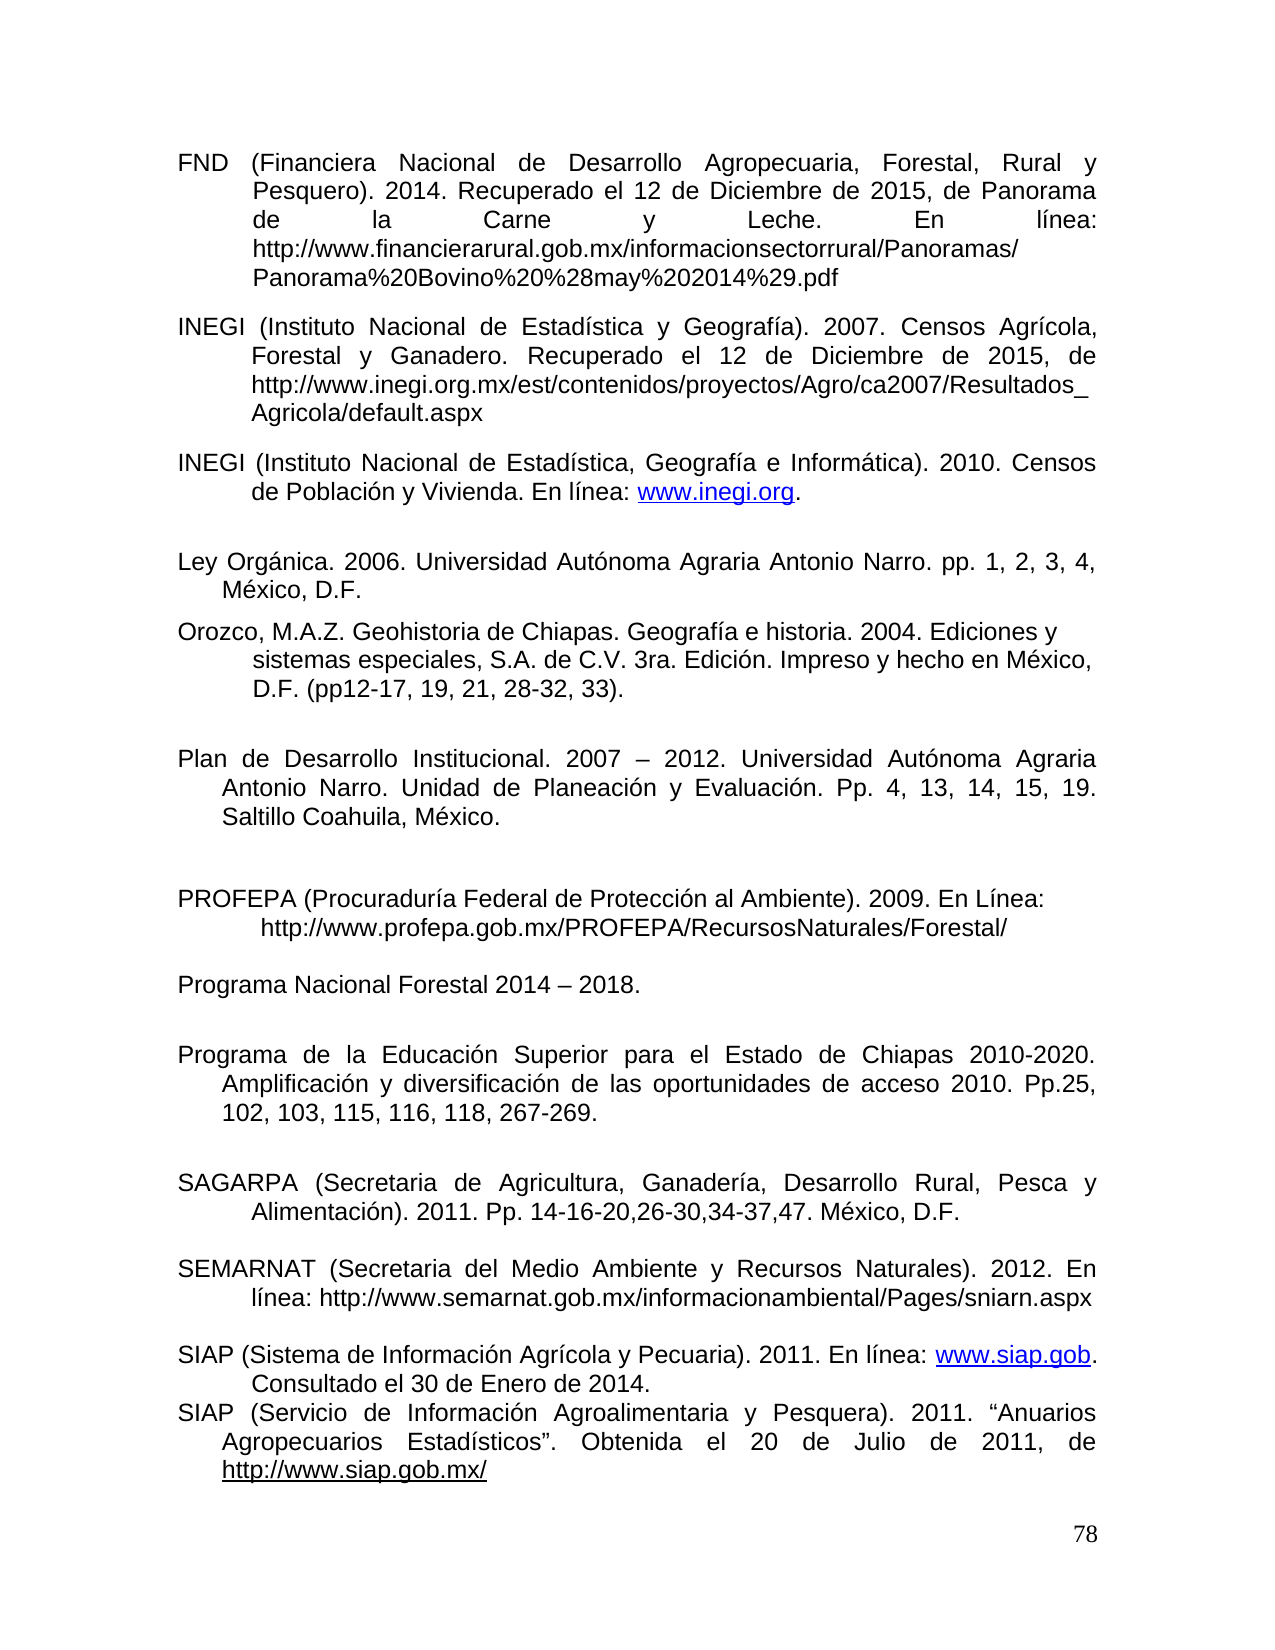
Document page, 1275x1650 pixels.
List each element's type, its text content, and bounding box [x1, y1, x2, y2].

text SIAP (Servicio de Información Agroalimentaria y Pesquera). 2011. “Anuarios Agropecuarios Estadísticos”. Obtenida el 20 de Julio de 2011, de http://www.siap.gob.mx/ [177, 1398, 1098, 1484]
text SEMARNAT (Secretaria del Medio Ambiente y Recursos Naturales). 2012. En línea: http://www.semarnat.gob.mx/informacionambiental/Pages/sniarn.aspx [177, 1254, 1098, 1312]
text Plan de Desarrollo Institucional. 2007 – 2012. Universidad Autónoma Agraria Antonio Narro. Unidad de Planeación y Evaluación. Pp. 4, 13, 14, 15, 19. Saltillo Coahuila, México. [177, 744, 1098, 831]
text Orozco, M.A.Z. Geohistoria de Chiapas. Geografía e historia. 2004. Ediciones y [177, 617, 1098, 646]
text SIAP (Sistema de Información Agrícola y Pecuaria). 2011. En línea: www.siap.gob. Consultado el 30 de Enero de 2014. [177, 1341, 1098, 1398]
text Programa de la Educación Superior para el Estado de Chiapas 2010-2020. Amplificación y diversificación de las oportunidades de acceso 2010. Pp.25, 102, 103, 115, 116, 118, 267-269. [177, 1041, 1098, 1127]
text sistemas especiales, S.A. de C.V. 3ra. Edición. Impreso y hecho en México, [177, 646, 1098, 674]
text INEGI (Instituto Nacional de Estadística, Geografía e Informática). 2010. Censos de Población y Vivienda. En línea: www.inegi.org. [177, 448, 1098, 506]
text Programa Nacional Forestal 2014 – 2018. [177, 971, 1098, 999]
text Ley Orgánica. 2006. Universidad Autónoma Agraria Antonio Narro. pp. 1, 2, 3, 4, México, D.F. [177, 547, 1098, 604]
text PROFEPA (Procuraduría Federal de Protección al Ambiente). 2009. En Línea: [177, 884, 1098, 913]
text INEGI (Instituto Nacional de Estadística y Geografía). 2007. Censos Agrícola, Forestal y Ganadero. Recuperado el 12 de Diciembre de 2015, de http://www.inegi.org.mx/est/contenidos/proyectos/Agro/ca2007/Resultados_Agricola/default.aspx [177, 312, 1098, 427]
text SAGARPA (Secretaria de Agricultura, Ganadería, Desarrollo Rural, Pesca y Alimentación). 2011. Pp. 14-16-20,26-30,34-37,47. México, D.F. [177, 1168, 1098, 1226]
text FND (Financiera Nacional de Desarrollo Agropecuaria, Forestal, Rural y Pesquero). 2014. Recuperado el 12 de Diciembre de 2015, de Panorama de la Carne y Leche. En línea: http://www.financierarural.gob.mx/informacionsectorrural/Panoramas/Panorama%20Bovino%20%28may%202014%29.pdf [177, 148, 1098, 291]
text D.F. (pp12-17, 19, 21, 28-32, 33). [177, 674, 1098, 703]
text http://www.profepa.gob.mx/PROFEPA/RecursosNaturales/Forestal/ [177, 913, 1098, 942]
